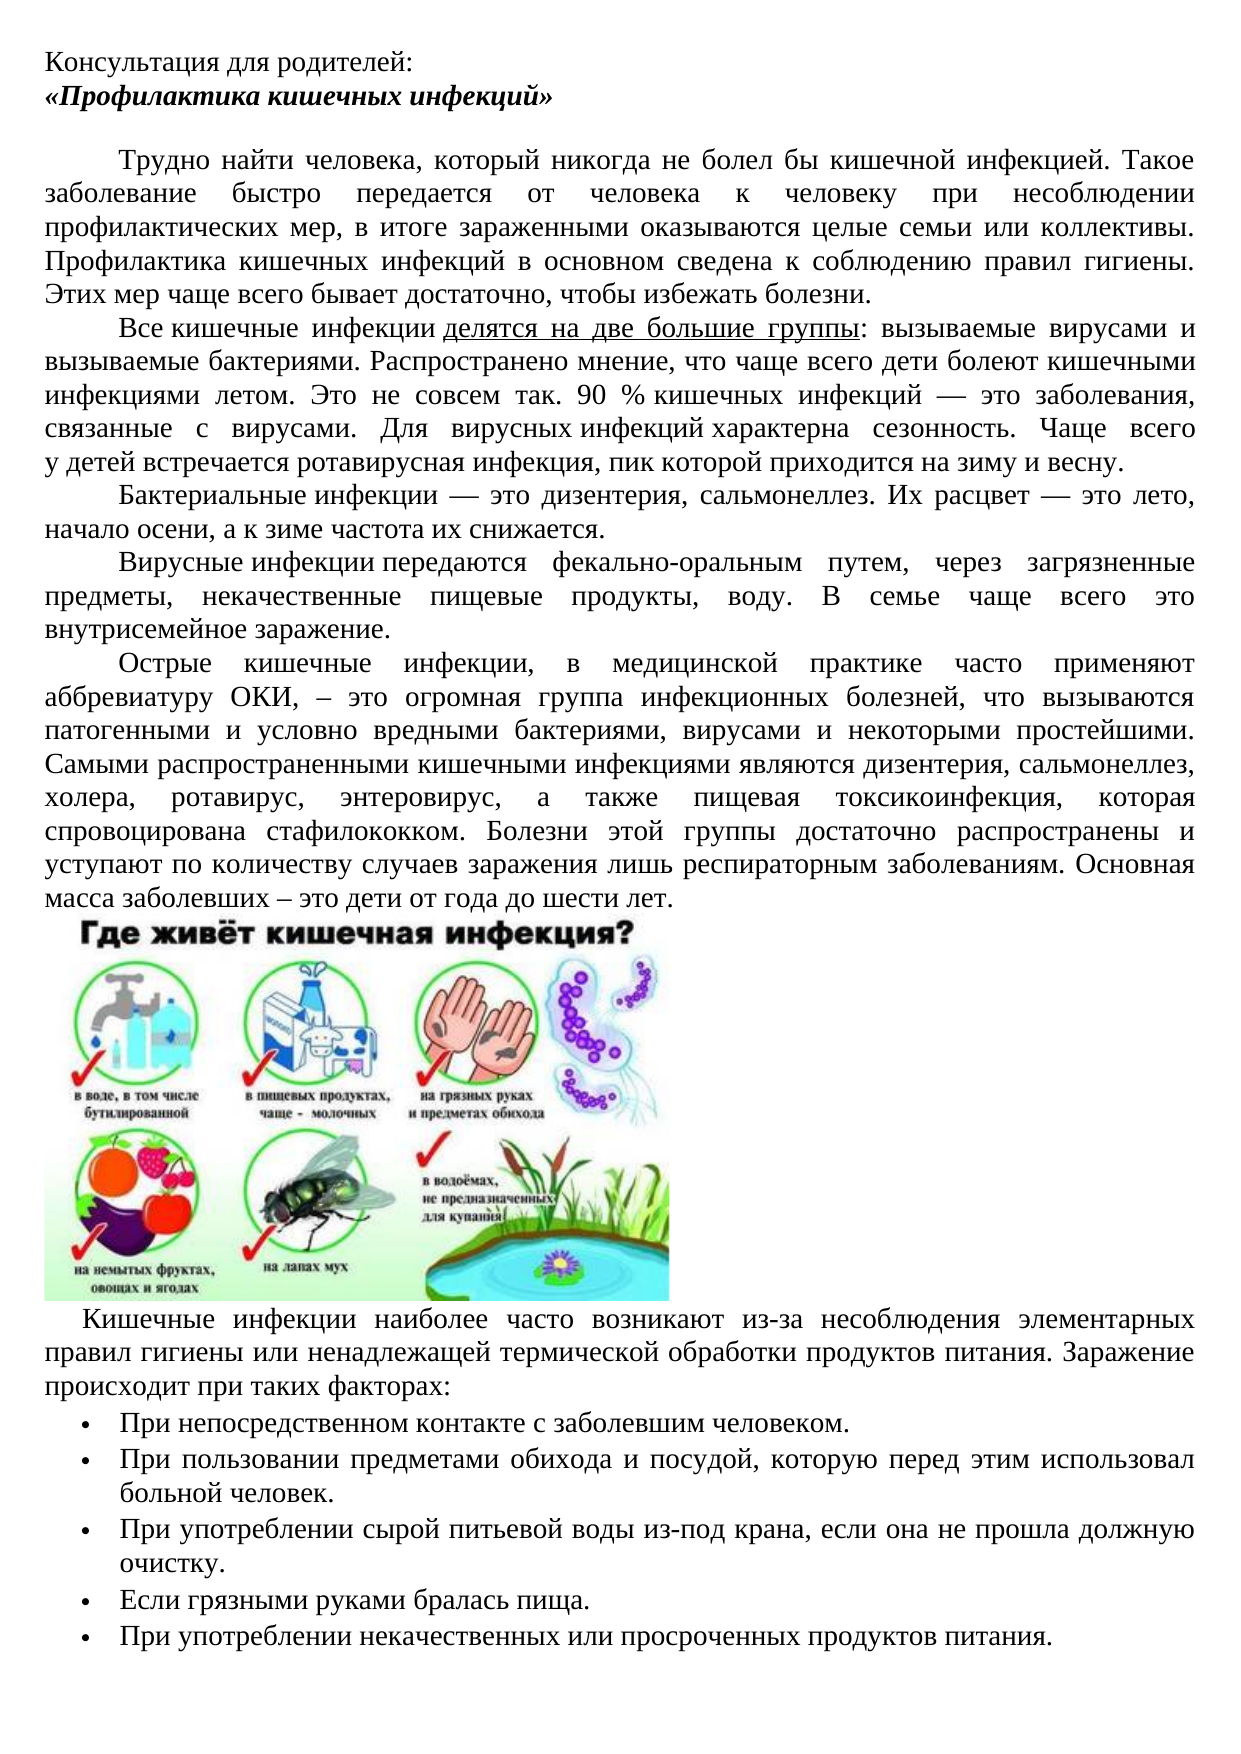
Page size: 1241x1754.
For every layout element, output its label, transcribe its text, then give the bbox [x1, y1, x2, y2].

text Острые кишечные инфекции, в медицинской практике часто применяют аббревиатуру ОКИ, – это огромная группа инфекционных болезней, что вызываются патогенными и условно вредными бактериями, вирусами и некоторыми простейшими. Самыми распространенными кишечными инфекциями являются дизентерия, сальмонеллез, холера, ротавирус, энтеровирус, а также пищевая токсикоинфекция, которая спровоцирована стафилококком. Болезни этой группы достаточно распространены и уступают по количеству случаев заражения лишь респираторным заболеваниям. Основная масса заболевших – это дети от года до шести лет. [44, 645, 1196, 913]
text Консультация для родителей: [44, 44, 1079, 78]
picture [44, 913, 670, 1301]
text Трудно найти человека, который никогда не болел бы кишечной инфекцией. Такое заболевание быстро передается от человека к человеку при несоблюдении профилактических мер, в итоге зараженными оказываются целые семьи или коллективы. Профилактика кишечных инфекций в основном сведена к соблюдению правил гигиены. Этих мер чаще всего бывает достаточно, чтобы избежать болезни. [44, 142, 1196, 310]
text «Профилактика кишечных инфекций» [44, 78, 1138, 111]
list При непосредственном контакте с заболевшим человеком. [82, 1405, 1196, 1438]
list Если грязными руками бралась пища. [82, 1582, 1196, 1615]
text Вирусные инфекции передаются фекально-оральным путем, через загрязненные предметы, некачественные пищевые продукты, воду. В семье чаще всего это внутрисемейное заражение. [44, 544, 1196, 645]
list При употреблении некачественных или просроченных продуктов питания. [82, 1618, 1196, 1652]
text Бактериальные инфекции — это дизентерия, сальмонеллез. Их расцвет — это лето, начало осени, а к зиме частота их снижается. [44, 477, 1196, 544]
text Кишечные инфекции наиболее часто возникают из-за несоблюдения элементарных правил гигиены или ненадлежащей термической обработки продуктов питания. Заражение происходит при таких факторах: [44, 1301, 1196, 1402]
list При употреблении сырой питьевой воды из-под крана, если она не прошла должную очистку. [82, 1512, 1196, 1579]
text Все кишечные инфекции делятся на две большие группы: вызываемые вирусами и вызываемые бактериями. Распространено мнение, что чаще всего дети болеют кишечными инфекциями летом. Это не совсем так. 90 % кишечных инфекций — это заболевания, связанные с вирусами. Для вирусных инфекций характерна сезонность. Чаще всего у детей встречается ротавирусная инфекция, пик которой приходится на зиму и весну. [44, 310, 1196, 477]
list При пользовании предметами обихода и посудой, которую перед этим использовал больной человек. [82, 1441, 1196, 1508]
